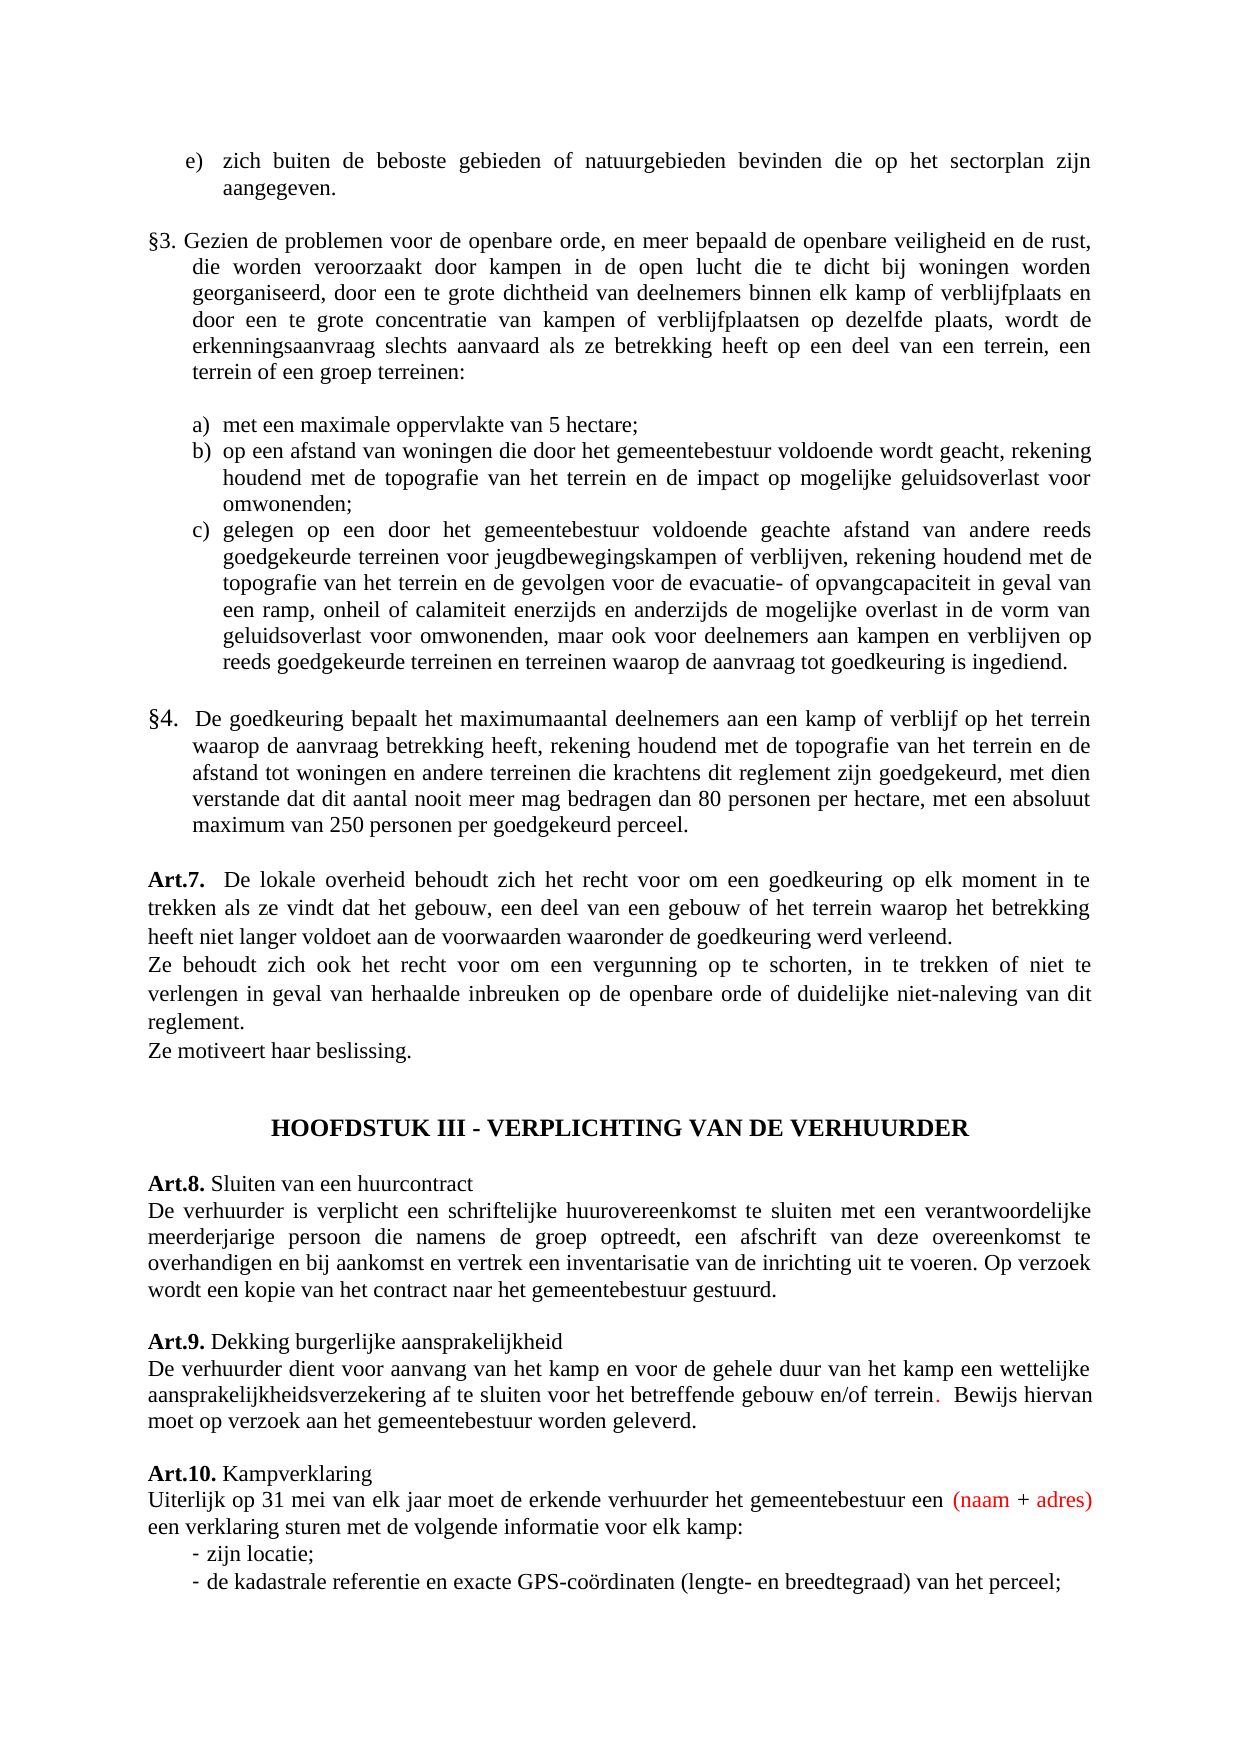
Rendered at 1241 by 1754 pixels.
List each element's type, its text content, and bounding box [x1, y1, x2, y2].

text §4. De goedkeuring bepaalt het maximumaantal deelnemers aan een kamp of verblijf op het terrein waarop de aanvraag betrekking heeft, rekening houdend met de topografie van het terrein en de afstand tot woningen en andere terreinen die krachtens dit reglement zijn goedgekeurd, met dien verstande dat dit aantal nooit meer mag bedragen dan 80 personen per hectare, met een absoluut maximum van 250 personen per goedgekeurd perceel. [148, 703, 1093, 838]
list op een afstand van woningen die door het gemeentebestuur voldoende wordt geacht, rekening houdend met de topografie van het terrein en de impact op mogelijke geluidsoverlast voor omwonenden; [192, 437, 1093, 517]
list gelegen op een door het gemeentebestuur voldoende geachte afstand van andere reeds goedgekeurde terreinen voor jeugdbewegingskampen of verblijven, rekening houdend met de topografie van het terrein en de gevolgen voor de evacuatie- of opvangcapaciteit in geval van een ramp, onheil of calamiteit enerzijds en anderzijds de mogelijke overlast in de vorm van geluidsoverlast voor omwonenden, maar ook voor deelnemers aan kampen en verblijven op reeds goedgekeurde terreinen en terreinen waarop de aanvraag tot goedkeuring is ingediend. [192, 517, 1093, 675]
text HOOFDSTUK III - VERPLICHTING VAN DE VERHUURDER [148, 1113, 1093, 1142]
list de kadastrale referentie en exacte GPS-coördinaten (lengte- en breedtegraad) van het perceel; [192, 1567, 1093, 1595]
text Art.9. Dekking burgerlijke aansprakelijkheid [148, 1328, 1093, 1355]
list met een maximale oppervlakte van 5 hectare; [192, 411, 1093, 437]
list zich buiten de beboste gebieden of natuurgebieden bevinden die op het sectorplan zijn aangegeven. [185, 148, 1093, 200]
text Art.7. De lokale overheid behoudt zich het recht voor om een goedkeuring op elk moment in te trekken als ze vindt dat het gebouw, een deel van een gebouw of het terrein waarop het betrekking heeft niet langer voldoet aan de voorwaarden waaronder de goedkeuring werd verleend. [148, 866, 1093, 949]
text Ze motiveert haar beslissing. [148, 1037, 1093, 1063]
text De verhuurder is verplicht een schriftelijke huurovereenkomst te sluiten met een verantwoordelijke meerderjarige persoon die namens de groep optreedt, een afschrift van deze overeenkomst te overhandigen en bij aankomst en vertrek een inventarisatie van de inrichting uit te voeren. Op verzoek wordt een kopie van het contract naar het gemeentebestuur gestuurd. [148, 1197, 1093, 1302]
list zijn locatie; [192, 1539, 1093, 1567]
text Ze behoudt zich ook het recht voor om een vergunning op te schorten, in te trekken of niet te verlengen in geval van herhaalde inbreuken op de openbare orde of duidelijke niet-naleving van dit reglement. [148, 951, 1093, 1034]
text Uiterlijk op 31 mei van elk jaar moet de erkende verhuurder het gemeentebestuur een (naam + adres) een verklaring sturen met de volgende informatie voor elk kamp: [148, 1487, 1093, 1539]
text §3. Gezien de problemen voor de openbare orde, en meer bepaald de openbare veiligheid en de rust, die worden veroorzaakt door kampen in de open lucht die te dicht bij woningen worden georganiseerd, door een te grote dichtheid van deelnemers binnen elk kamp of verblijfplaats en door een te grote concentratie van kampen of verblijfplaatsen op dezelfde plaats, wordt de erkenningsaanvraag slechts aanvaard als ze betrekking heeft op een deel van een terrein, een terrein of een groep terreinen: [148, 227, 1093, 385]
text Art.8. Sluiten van een huurcontract [148, 1170, 1093, 1197]
text De verhuurder dient voor aanvang van het kamp en voor de gehele duur van het kamp een wettelijke aansprakelijkheidsverzekering af te sluiten voor het betreffende gebouw en/of terrein. Bewijs hiervan moet op verzoek aan het gemeentebestuur worden geleverd. [148, 1355, 1093, 1434]
text Art.10. Kampverklaring [148, 1460, 1093, 1487]
